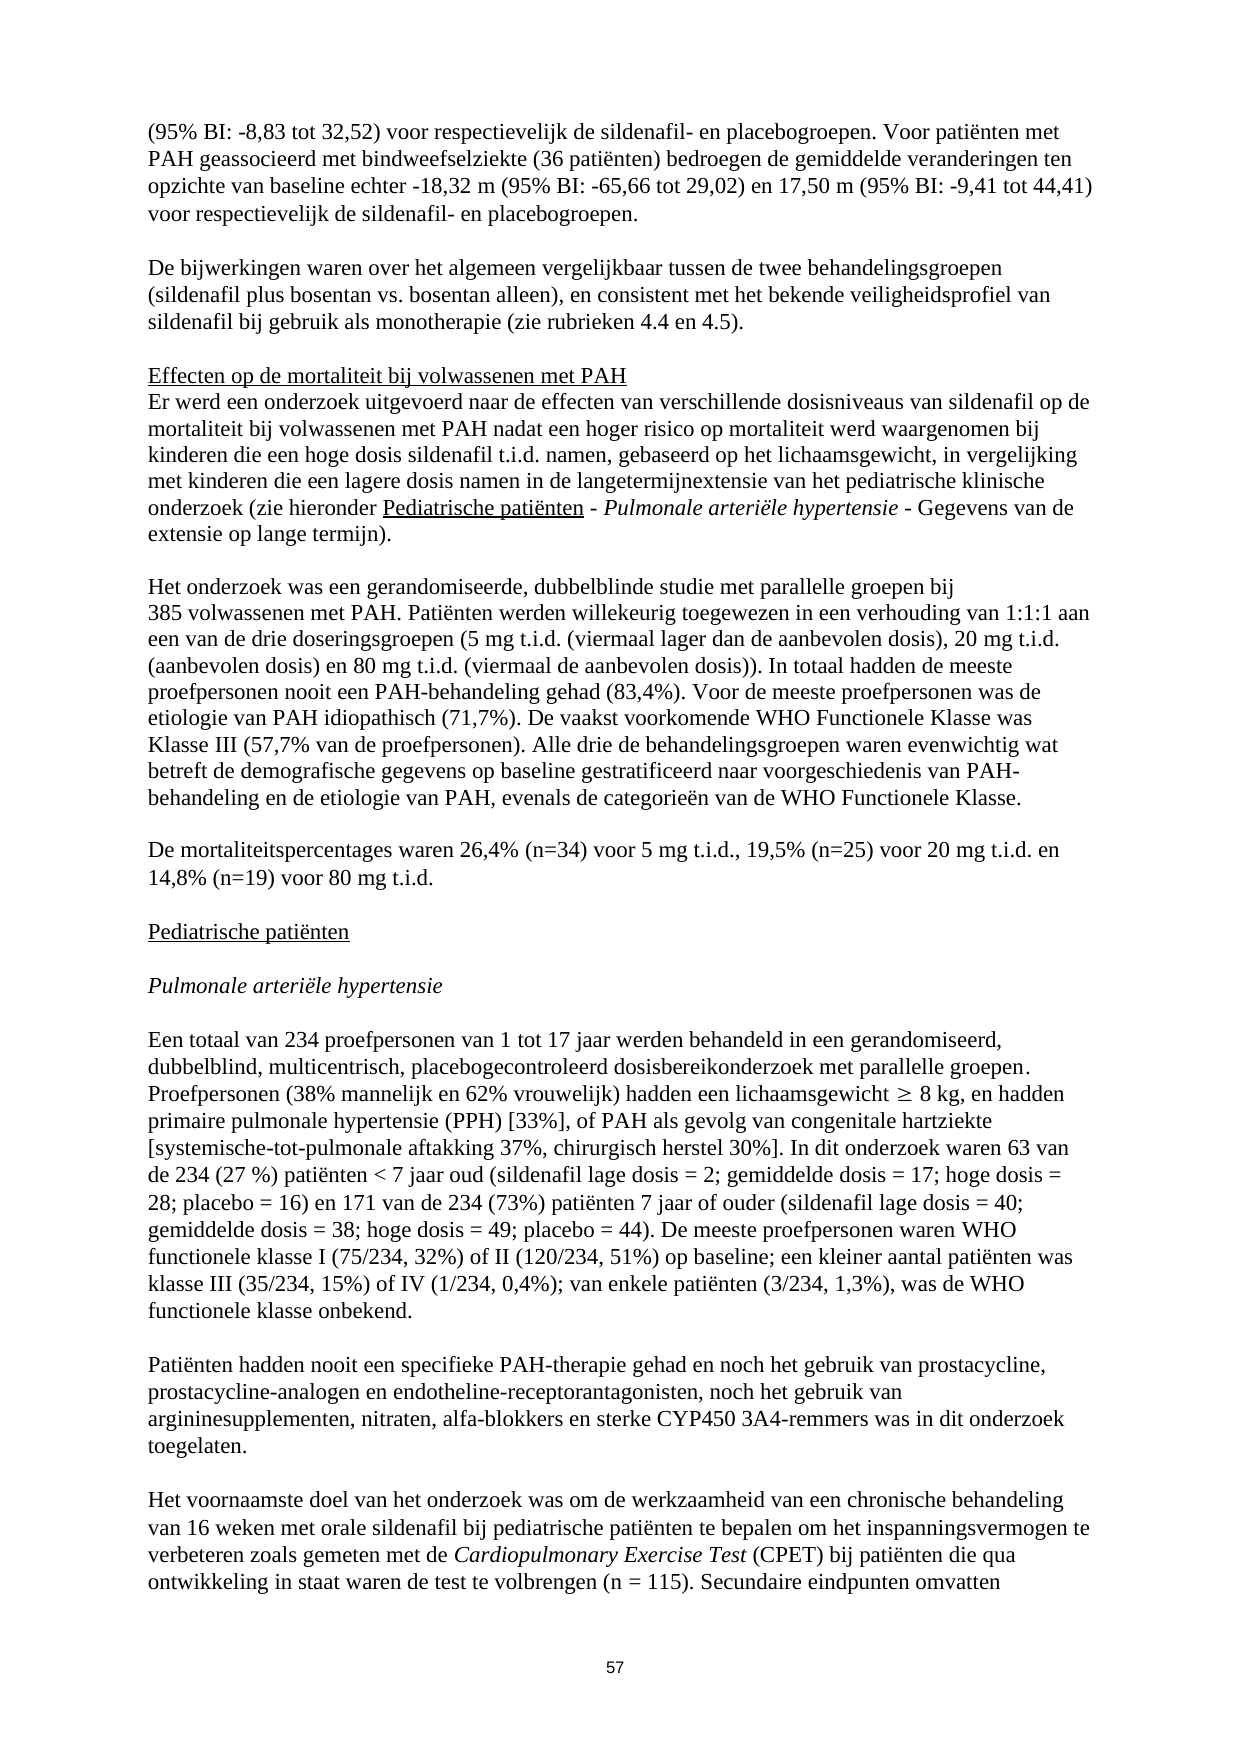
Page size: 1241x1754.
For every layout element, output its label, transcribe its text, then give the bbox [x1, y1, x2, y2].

text De bijwerkingen waren over het algemeen vergelijkbaar tussen de twee behandelingsgroepen (sildenafil plus bosentan vs. bosentan alleen), en consistent met het bekende veiligheidsprofiel van sildenafil bij gebruik als monotherapie (zie rubrieken 4.4 en 4.5). [148, 253, 1093, 335]
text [148, 118, 1093, 226]
text Een totaal van 234 proefpersonen van 1 tot 17 jaar werden behandeld in een gerandomiseerd, dubbelblind, multicentrisch, placebogecontroleerd dosisbereikonderzoek met parallelle groepen. Proefpersonen (38% mannelijk en 62% vrouwelijk) hadden een lichaamsgewicht 8 kg, en hadden primaire pulmonale hypertensie (PPH) [33%], of PAH als gevolg van congenitale hartziekte [systemische-tot-pulmonale aftakking 37%, chirurgisch herstel 30%]. In dit onderzoek waren 63 van de 234 (27 %) patiënten < 7 jaar oud (sildenafil lage dosis = 2; gemiddelde dosis = 17; hoge dosis = 28; placebo = 16) en 171 van de 234 (73%) patiënten 7 jaar of ouder (sildenafil lage dosis = 40; gemiddelde dosis = 38; hoge dosis = 49; placebo = 44). De meeste proefpersonen waren WHO functionele klasse I (75/234, 32%) of II (120/234, 51%) op baseline; een kleiner aantal patiënten was klasse III (35/234, 15%) of IV (1/234, 0,4%); van enkele patiënten (3/234, 1,3%), was de WHO functionele klasse onbekend. [148, 1026, 1093, 1324]
text Patiënten hadden nooit een specifieke PAH-therapie gehad en noch het gebruik van prostacycline, prostacycline-analogen en endotheline-receptorantagonisten, noch het gebruik van argininesupplementen, nitraten, alfa-blokkers en sterke CYP450 3A4-remmers was in dit onderzoek toegelaten. [148, 1351, 1093, 1459]
text Het onderzoek was een gerandomiseerde, dubbelblinde studie met parallelle groepen bij 385 volwassenen met PAH. Patiënten werden willekeurig toegewezen in een verhouding van 1:1:1 aan een van de drie doseringsgroepen (5 mg t.i.d. (viermaal lager dan de aanbevolen dosis), 20 mg t.i.d. (aanbevolen dosis) en 80 mg t.i.d. (viermaal de aanbevolen dosis)). In totaal hadden de meeste proefpersonen nooit een PAH-behandeling gehad (83,4%). Voor de meeste proefpersonen was de etiologie van PAH idiopathisch (71,7%). De vaakst voorkomende WHO Functionele Klasse was Klasse III (57,7% van de proefpersonen). Alle drie de behandelingsgroepen waren evenwichtig wat betreft de demografische gegevens op baseline gestratificeerd naar voorgeschiedenis van PAH-behandeling en de etiologie van PAH, evenals de categorieën van de WHO Functionele Klasse. [148, 573, 1093, 810]
text Pulmonale arteriële hypertensie [148, 972, 1093, 999]
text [148, 1486, 1093, 1594]
text De mortaliteitspercentages waren 26,4% (n=34) voor 5 mg t.i.d., 19,5% (n=25) voor 20 mg t.i.d. en 14,8% (n=19) voor 80 mg t.i.d. [148, 836, 1093, 890]
text Effecten op de mortaliteit bij volwassenen met PAH [148, 362, 1093, 388]
text Er werd een onderzoek uitgevoerd naar de effecten van verschillende dosisniveaus van sildenafil op de mortaliteit bij volwassenen met PAH nadat een hoger risico op mortaliteit werd waargenomen bij kinderen die een hoge dosis sildenafil t.i.d. namen, gebaseerd op het lichaamsgewicht, in vergelijking met kinderen die een lagere dosis namen in de langetermijnextensie van het pediatrische klinische onderzoek (zie hieronder Pediatrische patiënten - Pulmonale arteriële hypertensie - Gegevens van de extensie op lange termijn). [148, 388, 1093, 546]
text Pediatrische patiënten [148, 917, 1093, 944]
